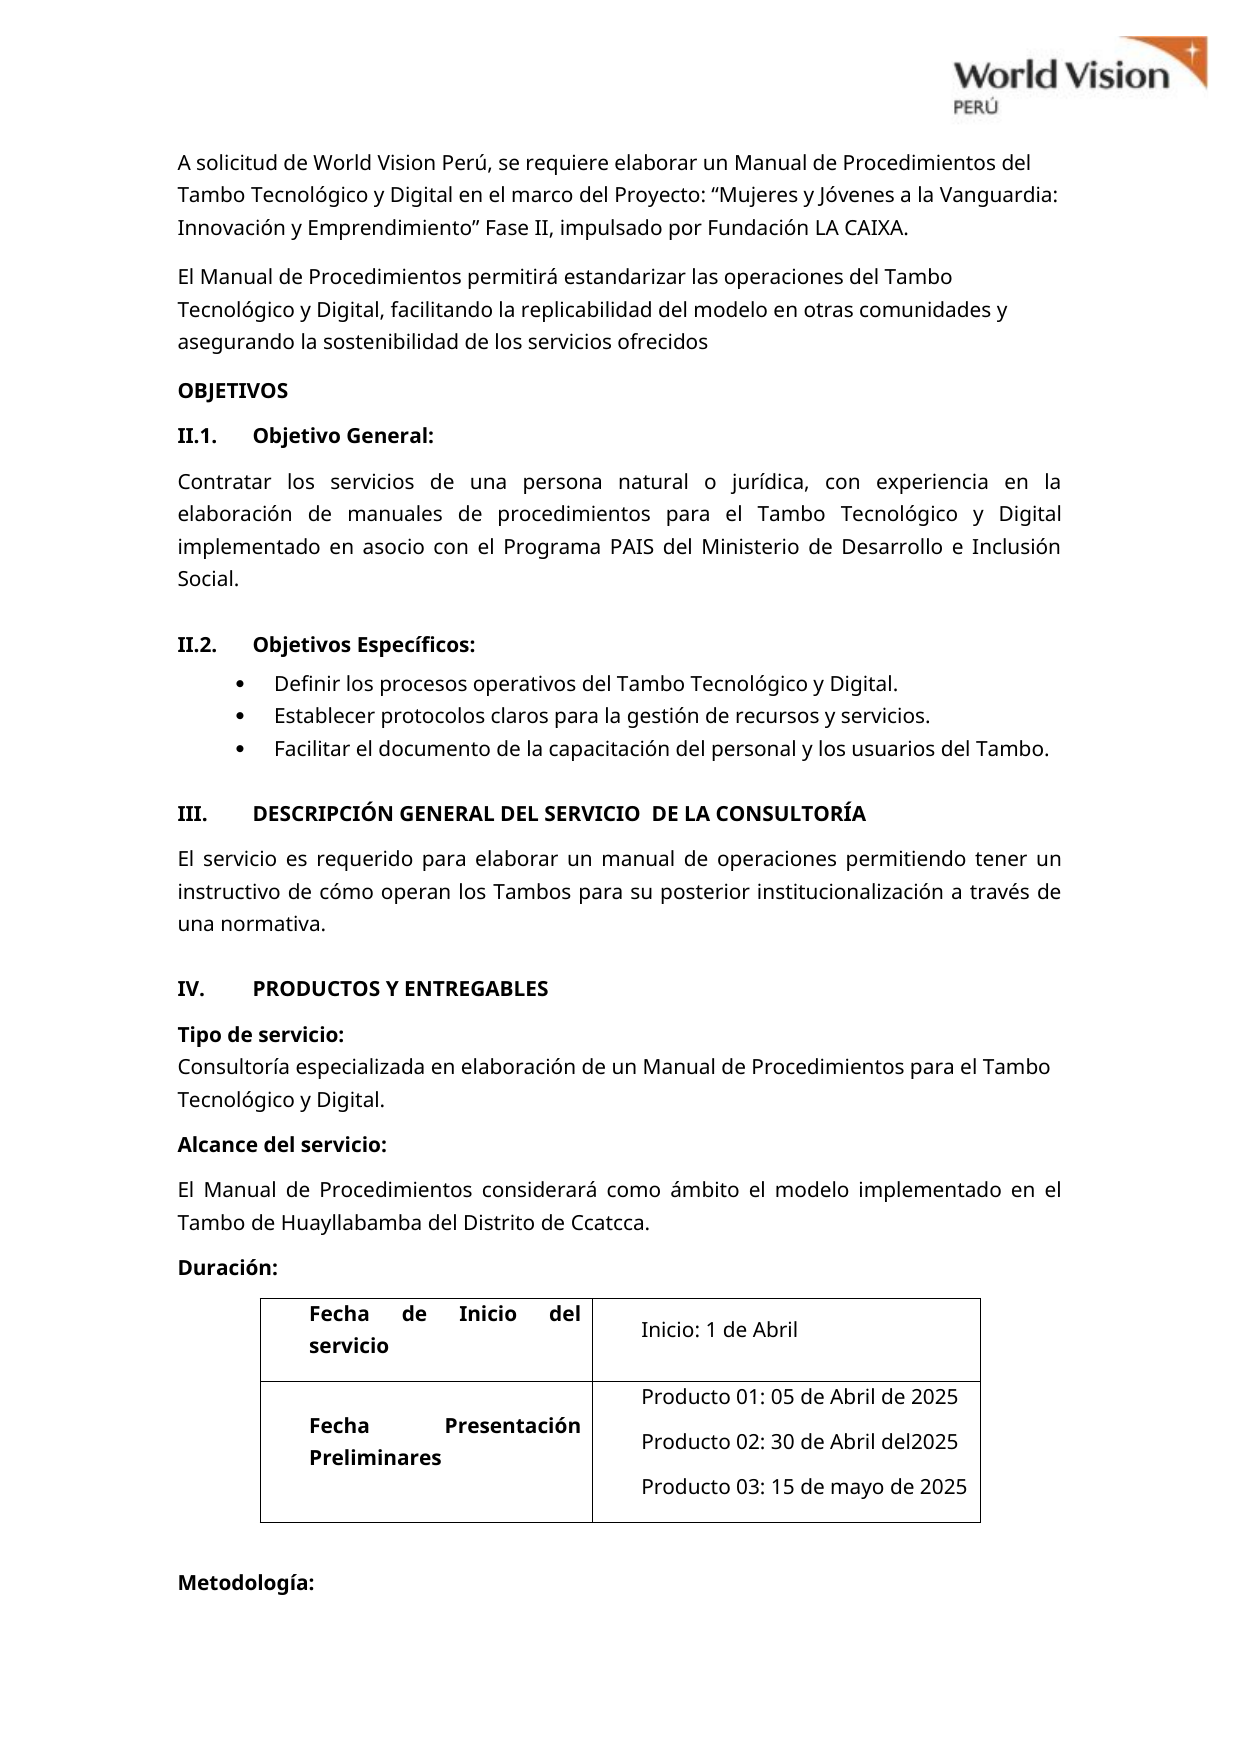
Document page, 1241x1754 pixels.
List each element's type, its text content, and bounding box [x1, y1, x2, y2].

list Objetivo General: [177, 422, 1063, 450]
text Tipo de servicio: Consultoría especializada en elaboración de un Manual de Procedimientos para el Tambo Tecnológico y Digital. [177, 1020, 1063, 1113]
list Establecer protocolos claros para la gestión de recursos y servicios. [236, 701, 1063, 730]
text El servicio es requerido para elaborar un manual de operaciones permitiendo tener un instructivo de cómo operan los Tambos para su posterior institucionalización a través de una normativa. [177, 844, 1063, 938]
text El Manual de Procedimientos considerará como ámbito el modelo implementado en el Tambo de Huayllabamba del Distrito de Ccatcca. [177, 1175, 1063, 1236]
list Objetivos Específicos: [177, 630, 1063, 658]
text OBJETIVOS [177, 377, 1063, 405]
list DESCRIPCIÓN GENERAL DEL SERVICIO DE LA CONSULTORÍA [177, 799, 1063, 827]
text A solicitud de World Vision Perú, se requiere elaborar un Manual de Procedimientos del Tambo Tecnológico y Digital en el marco del Proyecto: “Mujeres y Jóvenes a la Vanguardia: Innovación y Emprendimiento” Fase II, impulsado por Fundación LA CAIXA. [177, 148, 1063, 241]
text Duración: [177, 1253, 1063, 1281]
text Alcance del servicio: [177, 1130, 1063, 1158]
table_cell Fecha Presentación Preliminares [261, 1382, 592, 1522]
picture [939, 36, 1209, 126]
table_cell Producto 01: 05 de Abril de 2025 Producto 02: 30 de Abril del2025 Producto 03: 15 de mayo de 2025 [593, 1382, 980, 1522]
table_header Inicio: 1 de Abril [593, 1299, 980, 1381]
list Facilitar el documento de la capacitación del personal y los usuarios del Tambo. [236, 734, 1063, 762]
list PRODUCTOS Y ENTREGABLES [177, 974, 1063, 1003]
text Metodología: [177, 1568, 1063, 1596]
list Definir los procesos operativos del Tambo Tecnológico y Digital. [236, 669, 1063, 697]
text Contratar los servicios de una persona natural o jurídica, con experiencia en la elaboración de manuales de procedimientos para el Tambo Tecnológico y Digital implementado en asocio con el Programa PAIS del Ministerio de Desarrollo e Inclusión Social. [177, 467, 1063, 593]
text El Manual de Procedimientos permitirá estandarizar las operaciones del Tambo Tecnológico y Digital, facilitando la replicabilidad del modelo en otras comunidades y asegurando la sostenibilidad de los servicios ofrecidos [177, 262, 1063, 356]
table_header Fecha de Inicio del servicio [261, 1299, 592, 1381]
